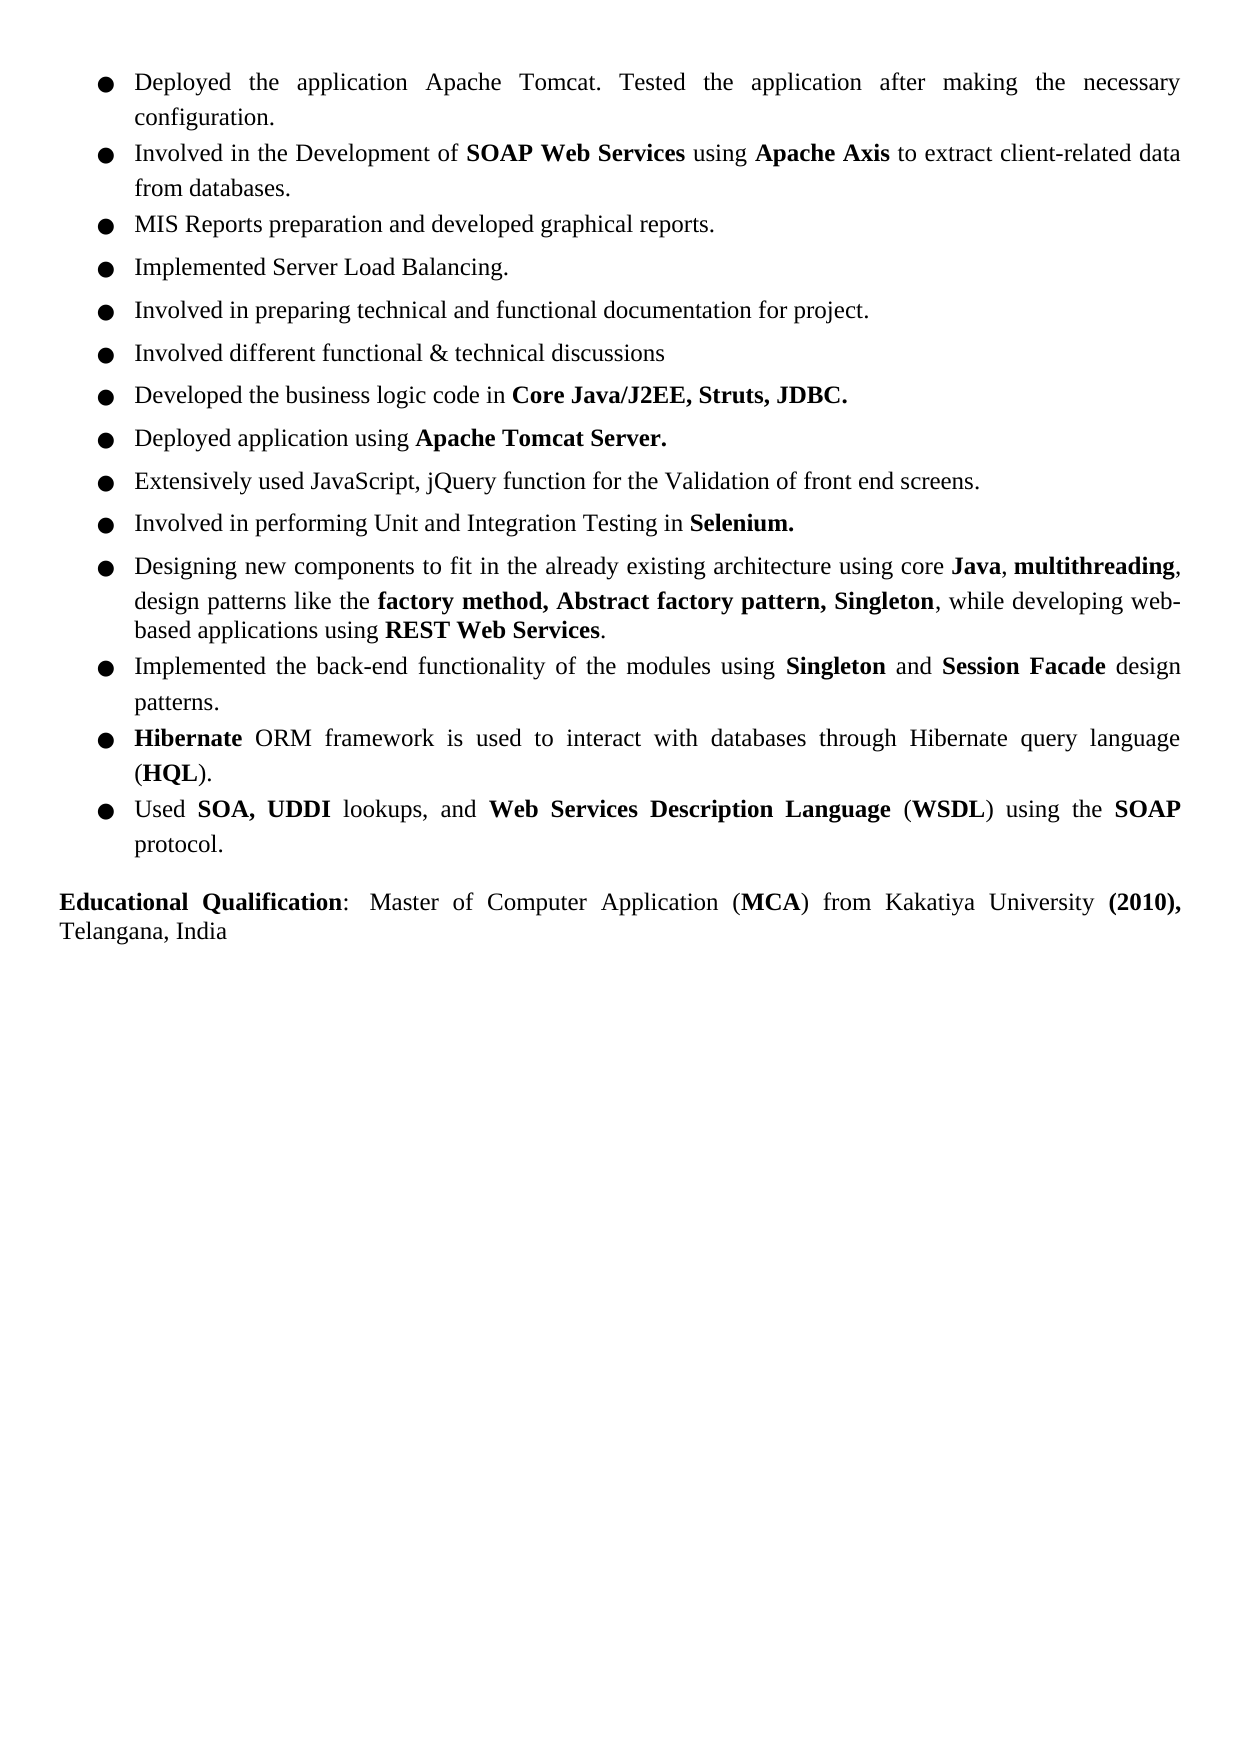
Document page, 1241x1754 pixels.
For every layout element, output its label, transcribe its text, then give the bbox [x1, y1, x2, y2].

list Implemented the back-end functionality of the modules using Singleton and Session Facade design patterns. [97, 644, 1181, 715]
list Extensively used JavaScript, jQuery function for the Validation of front end screens. [97, 458, 1181, 501]
list Involved in the Development of SOAP Web Services using Apache Axis to extract client-related data from databases. [97, 131, 1181, 202]
list Involved in performing Unit and Integration Testing in Selenium. [97, 501, 1181, 544]
list Implemented Server Load Balancing. [97, 245, 1181, 287]
list Developed the business logic code in Core Java/J2EE, Struts, JDBC. [97, 373, 1181, 416]
text Educational Qualification: Master of Computer Application (MCA) from Kakatiya University (2010), Telangana, India [59, 887, 1181, 944]
list Deployed the application Apache Tomcat. Tested the application after making the necessary configuration. [97, 59, 1181, 131]
list Hibernate ORM framework is used to interact with databases through Hibernate query language (HQL). [97, 715, 1181, 787]
list Involved different functional & technical discussions [97, 330, 1181, 373]
list MIS Reports preparation and developed graphical reports. [97, 202, 1181, 245]
list Deployed application using Apache Tomcat Server. [97, 416, 1181, 458]
list Used SOA, UDDI lookups, and Web Services Description Language (WSDL) using the SOAP protocol. [97, 787, 1181, 858]
list Designing new components to fit in the already existing architecture using core Java, multithreading, design patterns like the factory method, Abstract factory pattern, Singleton, while developing web-based applications using REST Web Services. [97, 544, 1181, 644]
list Involved in preparing technical and functional documentation for project. [97, 287, 1181, 330]
